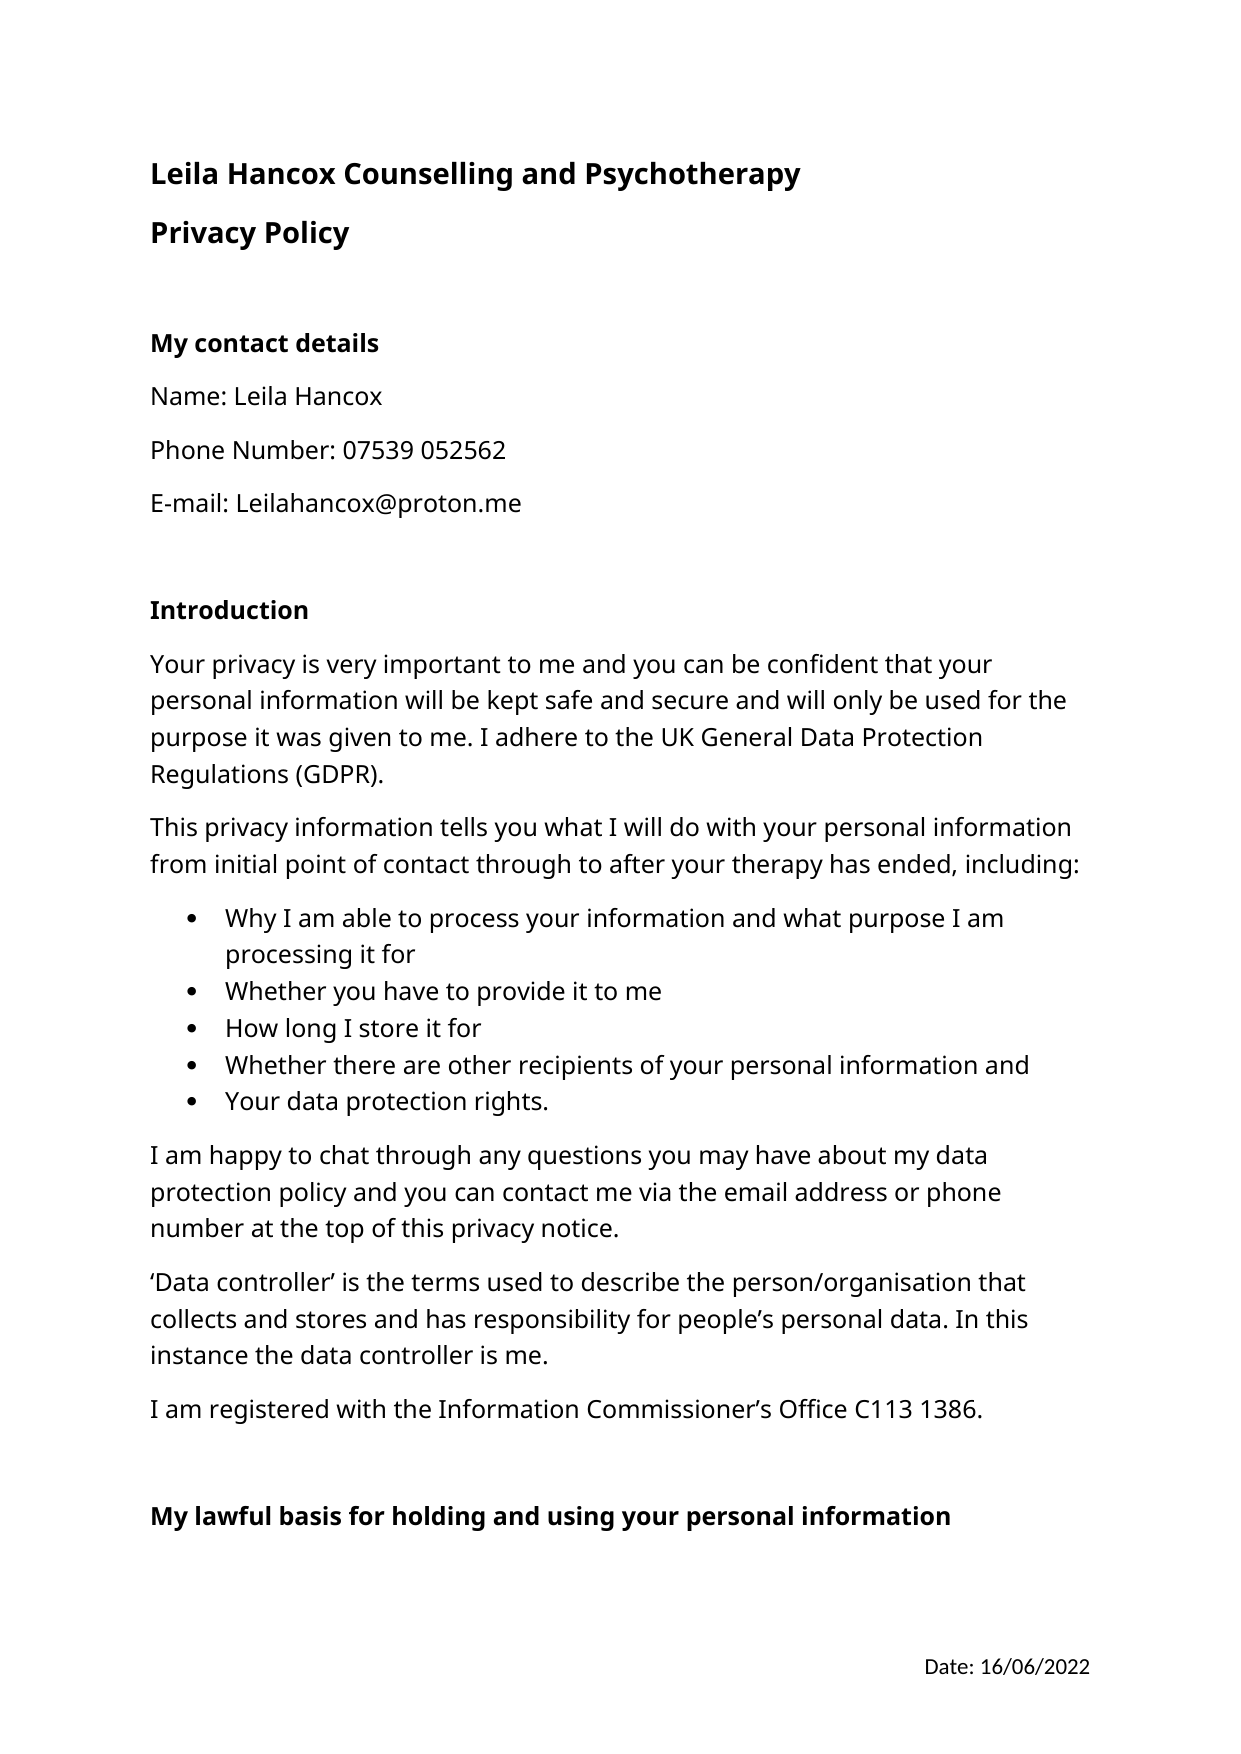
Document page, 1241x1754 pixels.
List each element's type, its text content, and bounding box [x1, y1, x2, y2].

text This privacy information tells you what I will do with your personal information from initial point of contact through to after your therapy has ended, including: [150, 810, 1090, 881]
text Leila Hancox Counselling and Psychotherapy [150, 153, 1090, 193]
text Your privacy is very important to me and you can be confident that your personal information will be kept safe and secure and will only be used for the purpose it was given to me. I adhere to the UK General Data Protection Regulations (GDPR). [150, 646, 1090, 791]
text Privacy Policy [150, 213, 1090, 252]
text My contact details [150, 326, 1090, 360]
list Your data protection rights. [187, 1084, 1090, 1118]
text ‘Data controller’ is the terms used to describe the person/organisation that collects and stores and has responsibility for people’s personal data. In this instance the data controller is me. [150, 1264, 1090, 1372]
list Why I am able to process your information and what purpose I am processing it for [187, 900, 1090, 971]
text Name: Leila Hancox [150, 379, 1090, 413]
text My lawful basis for holding and using your personal information [150, 1498, 1090, 1532]
text I am registered with the Information Commissioner’s Office C113 1386. [150, 1391, 1090, 1426]
list How long I store it for [187, 1011, 1090, 1044]
text Introduction [150, 593, 1090, 627]
text Phone Number: 07539 052562 [150, 432, 1090, 467]
list Whether there are other recipients of your personal information and [187, 1047, 1090, 1081]
list Whether you have to provide it to me [187, 974, 1090, 1008]
text I am happy to chat through any questions you may have about my data protection policy and you can contact me via the email address or phone number at the top of this privacy notice. [150, 1137, 1090, 1245]
text E-mail: Leilahancox@proton.me [150, 486, 1090, 520]
